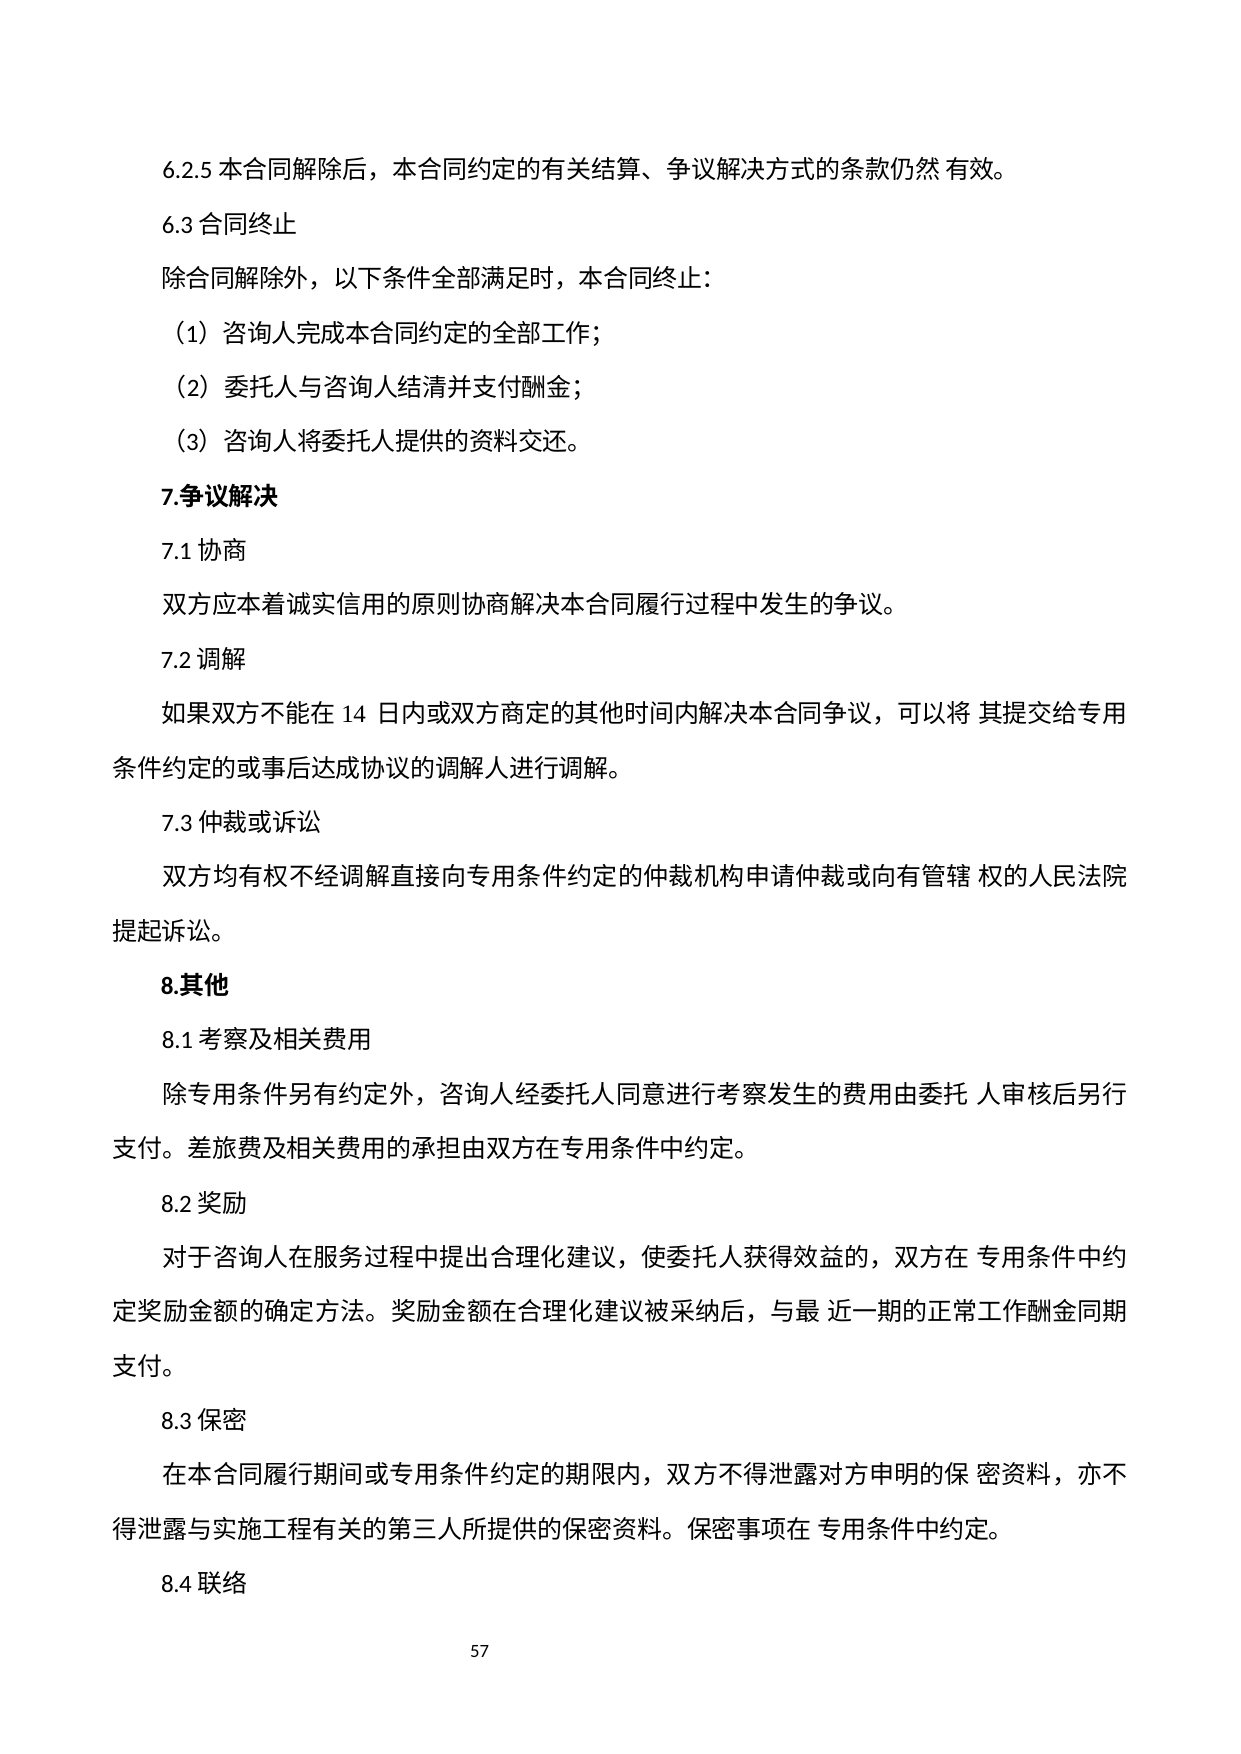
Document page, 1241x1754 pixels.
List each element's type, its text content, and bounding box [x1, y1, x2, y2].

text 7.1 协商 [112, 531, 1128, 567]
text 双方应本着诚实信用的原则协商解决本合同履行过程中发生的争议。 [112, 585, 1128, 621]
text （3）咨询人将委托人提供的资料交还。 [112, 422, 1128, 458]
text 6.2.5 本合同解除后，本合同约定的有关结算、争议解决方式的条款仍然 有效。 [112, 150, 1128, 186]
text 7.争议解决 [112, 476, 1128, 512]
text 8.3 保密 [112, 1401, 1128, 1437]
text 如果双方不能在 14 日内或双方商定的其他时间内解决本合同争议，可以将 其提交给专用条件约定的或事后达成协议的调解人进行调解。 [112, 694, 1128, 784]
text 8.2 奖励 [112, 1183, 1128, 1219]
text 7.3 仲裁或诉讼 [112, 802, 1128, 839]
text 7.2 调解 [112, 639, 1128, 676]
text 双方均有权不经调解直接向专用条件约定的仲裁机构申请仲裁或向有管辖 权的人民法院提起诉讼。 [112, 857, 1128, 947]
text 8.1 考察及相关费用 [112, 1020, 1128, 1056]
text 在本合同履行期间或专用条件约定的期限内，双方不得泄露对方申明的保 密资料，亦不得泄露与实施工程有关的第三人所提供的保密资料。保密事项在 专用条件中约定。 [112, 1455, 1128, 1546]
text （2）委托人与咨询人结清并支付酬金； [112, 367, 1128, 404]
text 6.3 合同终止 [112, 204, 1128, 241]
text （1）咨询人完成本合同约定的全部工作； [112, 313, 1128, 349]
text 对于咨询人在服务过程中提出合理化建议，使委托人获得效益的，双方在 专用条件中约定奖励金额的确定方法。奖励金额在合理化建议被采纳后，与最 近一期的正常工作酬金同期支付。 [112, 1237, 1128, 1382]
text 8.其他 [112, 966, 1128, 1002]
text 8.4 联络 [112, 1564, 1128, 1600]
text 除合同解除外，以下条件全部满足时，本合同终止： [112, 259, 1128, 295]
text 除专用条件另有约定外，咨询人经委托人同意进行考察发生的费用由委托 人审核后另行支付。差旅费及相关费用的承担由双方在专用条件中约定。 [112, 1074, 1128, 1165]
